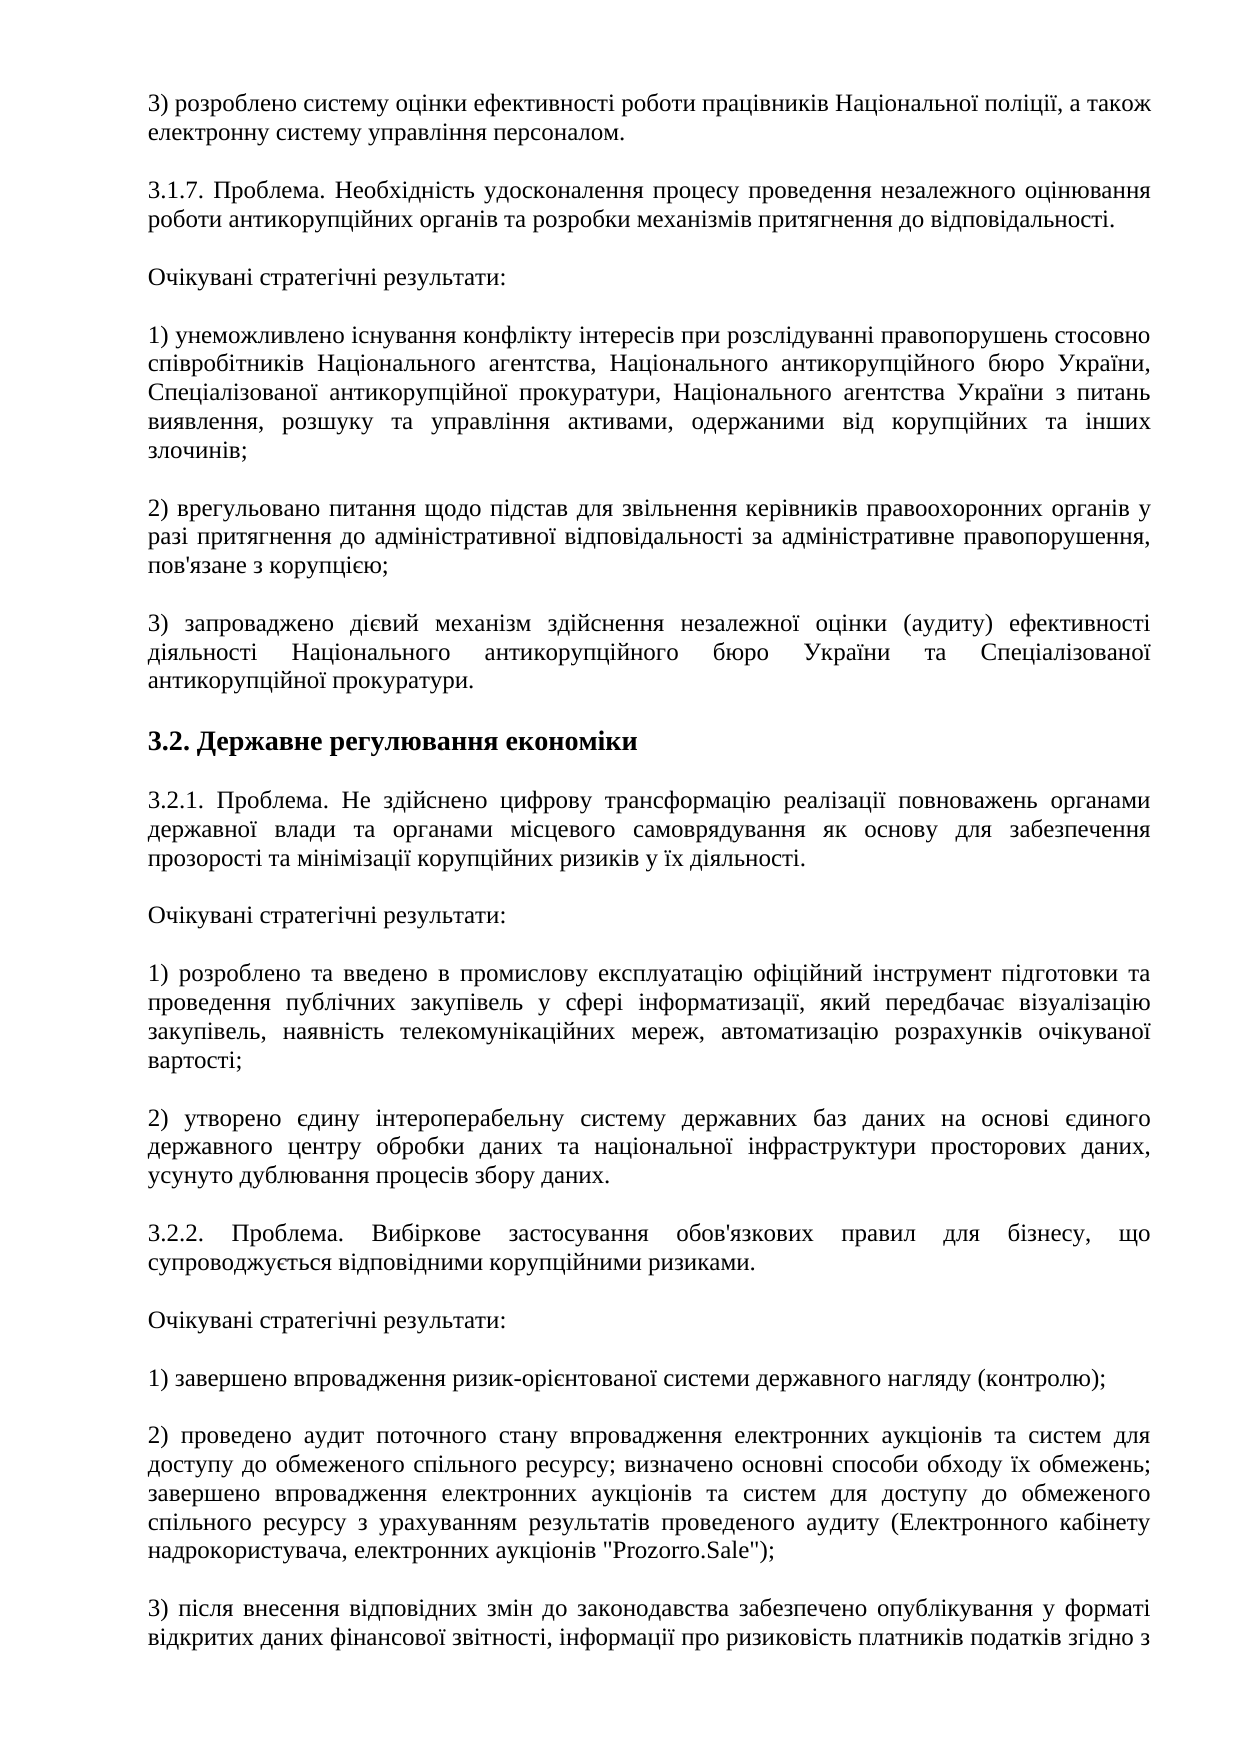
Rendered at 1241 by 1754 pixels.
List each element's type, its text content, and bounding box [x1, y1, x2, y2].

subtitle 3.2. Державне регулювання економіки [148, 723, 1152, 756]
text Очікувані стратегічні результати: [148, 262, 1152, 291]
text 2) утворено єдину інтероперабельну систему державних баз даних на основі єдиного державного центру обробки даних та національної інфраструктури просторових даних, усунуто дублювання процесів збору даних. [148, 1103, 1152, 1189]
text 3) розроблено систему оцінки ефективності роботи працівників Національної поліції, а також електронну систему управління персоналом. [148, 88, 1152, 146]
text 3) запроваджено дієвий механізм здійснення незалежної оцінки (аудиту) ефективності діяльності Національного антикорупційного бюро України та Спеціалізованої антикорупційної прокуратури. [148, 608, 1152, 694]
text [148, 1593, 1152, 1651]
text 1) унеможливлено існування конфлікту інтересів при розслідуванні правопорушень стосовно співробітників Національного агентства, Національного антикорупційного бюро України, Спеціалізованої антикорупційної прокуратури, Національного агентства України з питань виявлення, розшуку та управління активами, одержаними від корупційних та інших злочинів; [148, 320, 1152, 463]
text 2) проведено аудит поточного стану впровадження електронних аукціонів та систем для доступу до обмеженого спільного ресурсу; визначено основні способи обходу їх обмежень; завершено впровадження електронних аукціонів та систем для доступу до обмеженого спільного ресурсу з урахуванням результатів проведеного аудиту (Електронного кабінету надрокористувача, електронних аукціонів "Prozorro.Sale"); [148, 1421, 1152, 1564]
text 3.2.2. Проблема. Вибіркове застосування обов'язкових правил для бізнесу, що супроводжується відповідними корупційними ризиками. [148, 1218, 1152, 1276]
text Очікувані стратегічні результати: [148, 901, 1152, 929]
text 3.1.7. Проблема. Необхідність удосконалення процесу проведення незалежного оцінювання роботи антикорупційних органів та розробки механізмів притягнення до відповідальності. [148, 175, 1152, 233]
text 3.2.1. Проблема. Не здійснено цифрову трансформацію реалізації повноважень органами державної влади та органами місцевого самоврядування як основу для забезпечення прозорості та мінімізації корупційних ризиків у їх діяльності. [148, 785, 1152, 871]
text 1) завершено впровадження ризик-орієнтованої системи державного нагляду (контролю); [148, 1363, 1152, 1391]
text Очікувані стратегічні результати: [148, 1305, 1152, 1333]
text 2) врегульовано питання щодо підстав для звільнення керівників правоохоронних органів у разі притягнення до адміністративної відповідальності за адміністративне правопорушення, пов'язане з корупцією; [148, 493, 1152, 579]
text 1) розроблено та введено в промислову експлуатацію офіційний інструмент підготовки та проведення публічних закупівель у сфері інформатизації, який передбачає візуалізацію закупівель, наявність телекомунікаційних мереж, автоматизацію розрахунків очікуваної вартості; [148, 958, 1152, 1073]
